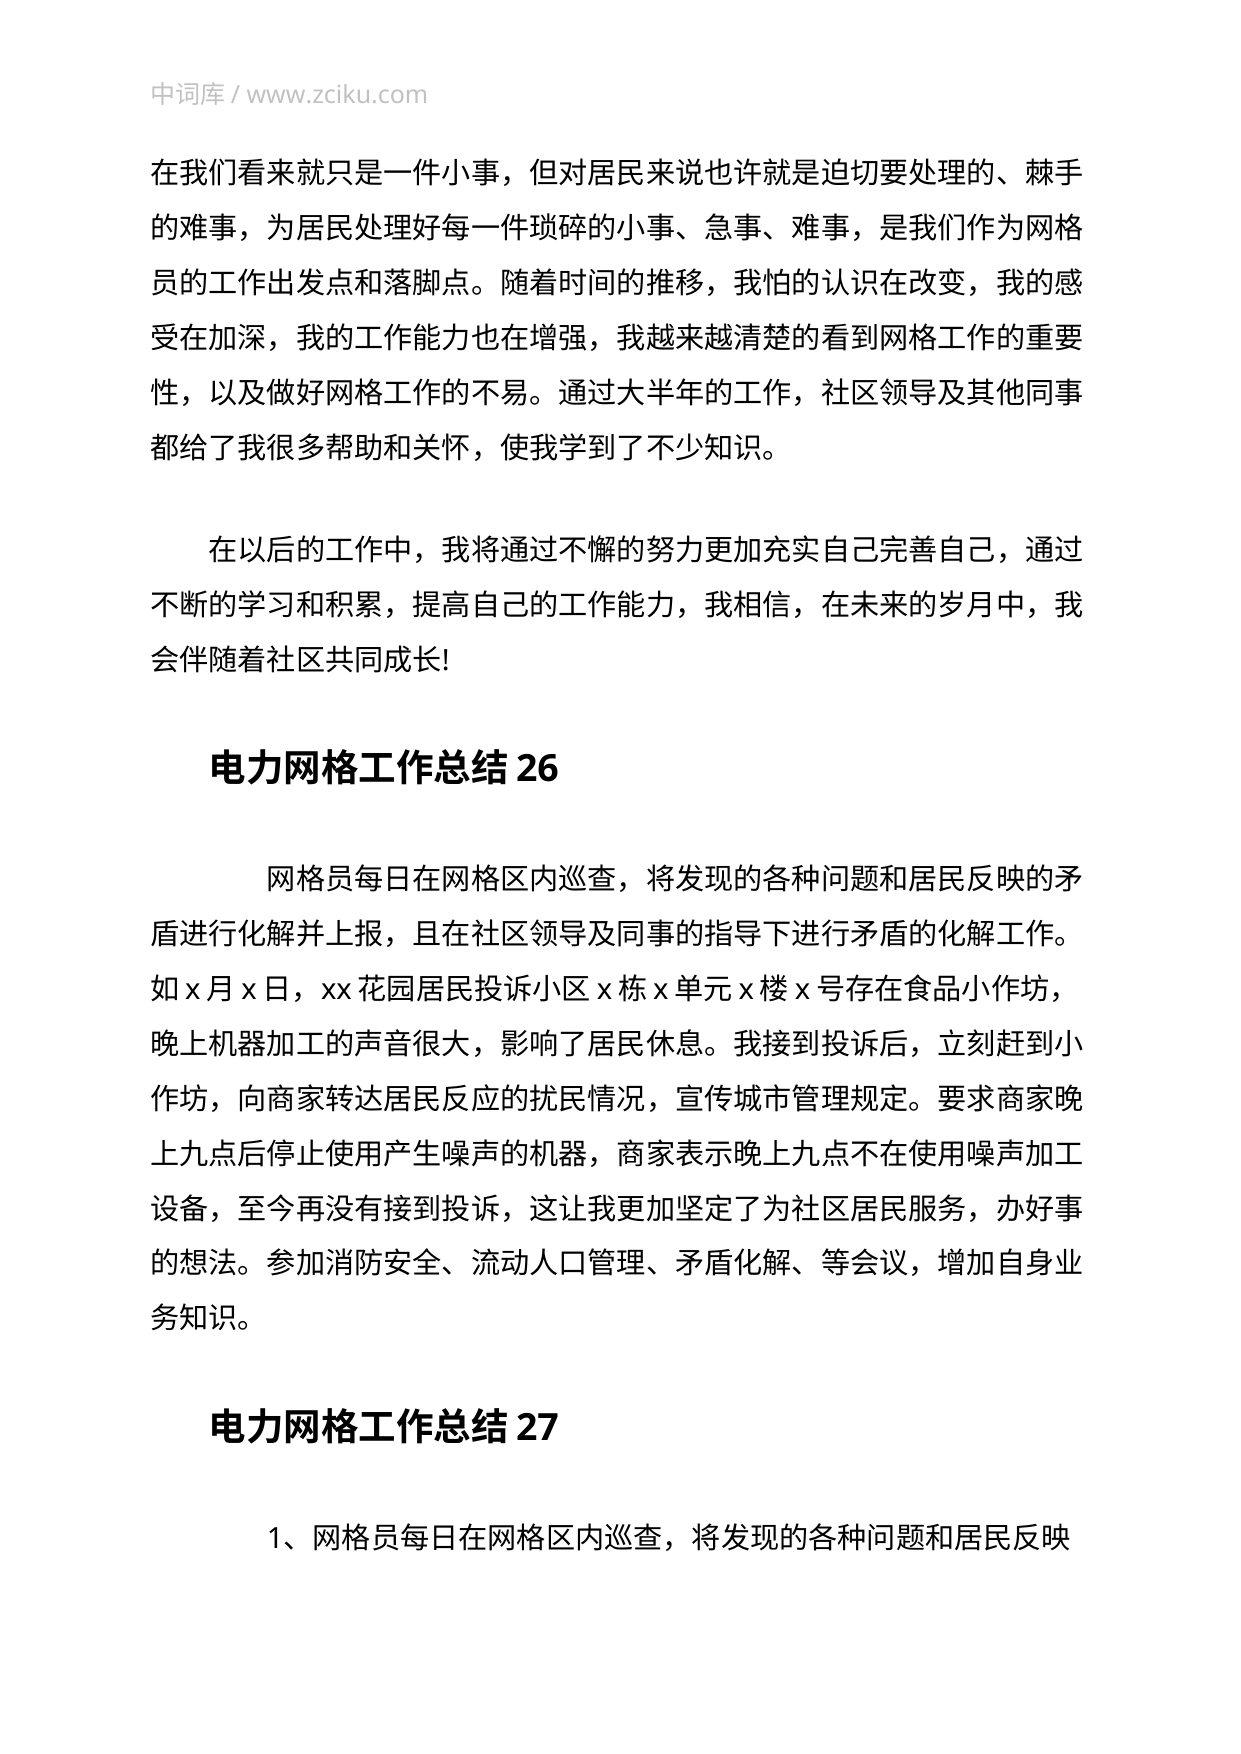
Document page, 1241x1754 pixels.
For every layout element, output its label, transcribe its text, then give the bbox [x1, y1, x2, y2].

text 在以后的工作中，我将通过不懈的努力更加充实自己完善自己，通过不断的学习和积累，提高自己的工作能力，我相信，在未来的岁月中，我会伴随着社区共同成长! [150, 526, 1090, 678]
text 电力网格工作总结26 [150, 738, 1090, 792]
text 电力网格工作总结27 [150, 1397, 1090, 1451]
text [150, 150, 1090, 467]
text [150, 1514, 1090, 1557]
text 网格员每日在网格区内巡查，将发现的各种问题和居民反映的矛盾进行化解并上报，且在社区领导及同事的指导下进行矛盾的化解工作。如x月x日，xx花园居民投诉小区x栋x单元x楼x号存在食品小作坊，晚上机器加工的声音很大，影响了居民休息。我接到投诉后，立刻赶到小作坊，向商家转达居民反应的扰民情况，宣传城市管理规定。要求商家晚上九点后停止使用产生噪声的机器，商家表示晚上九点不在使用噪声加工设备，至今再没有接到投诉，这让我更加坚定了为社区居民服务，办好事的想法。参加消防安全、流动人口管理、矛盾化解、等会议，增加自身业务知识。 [150, 856, 1090, 1337]
